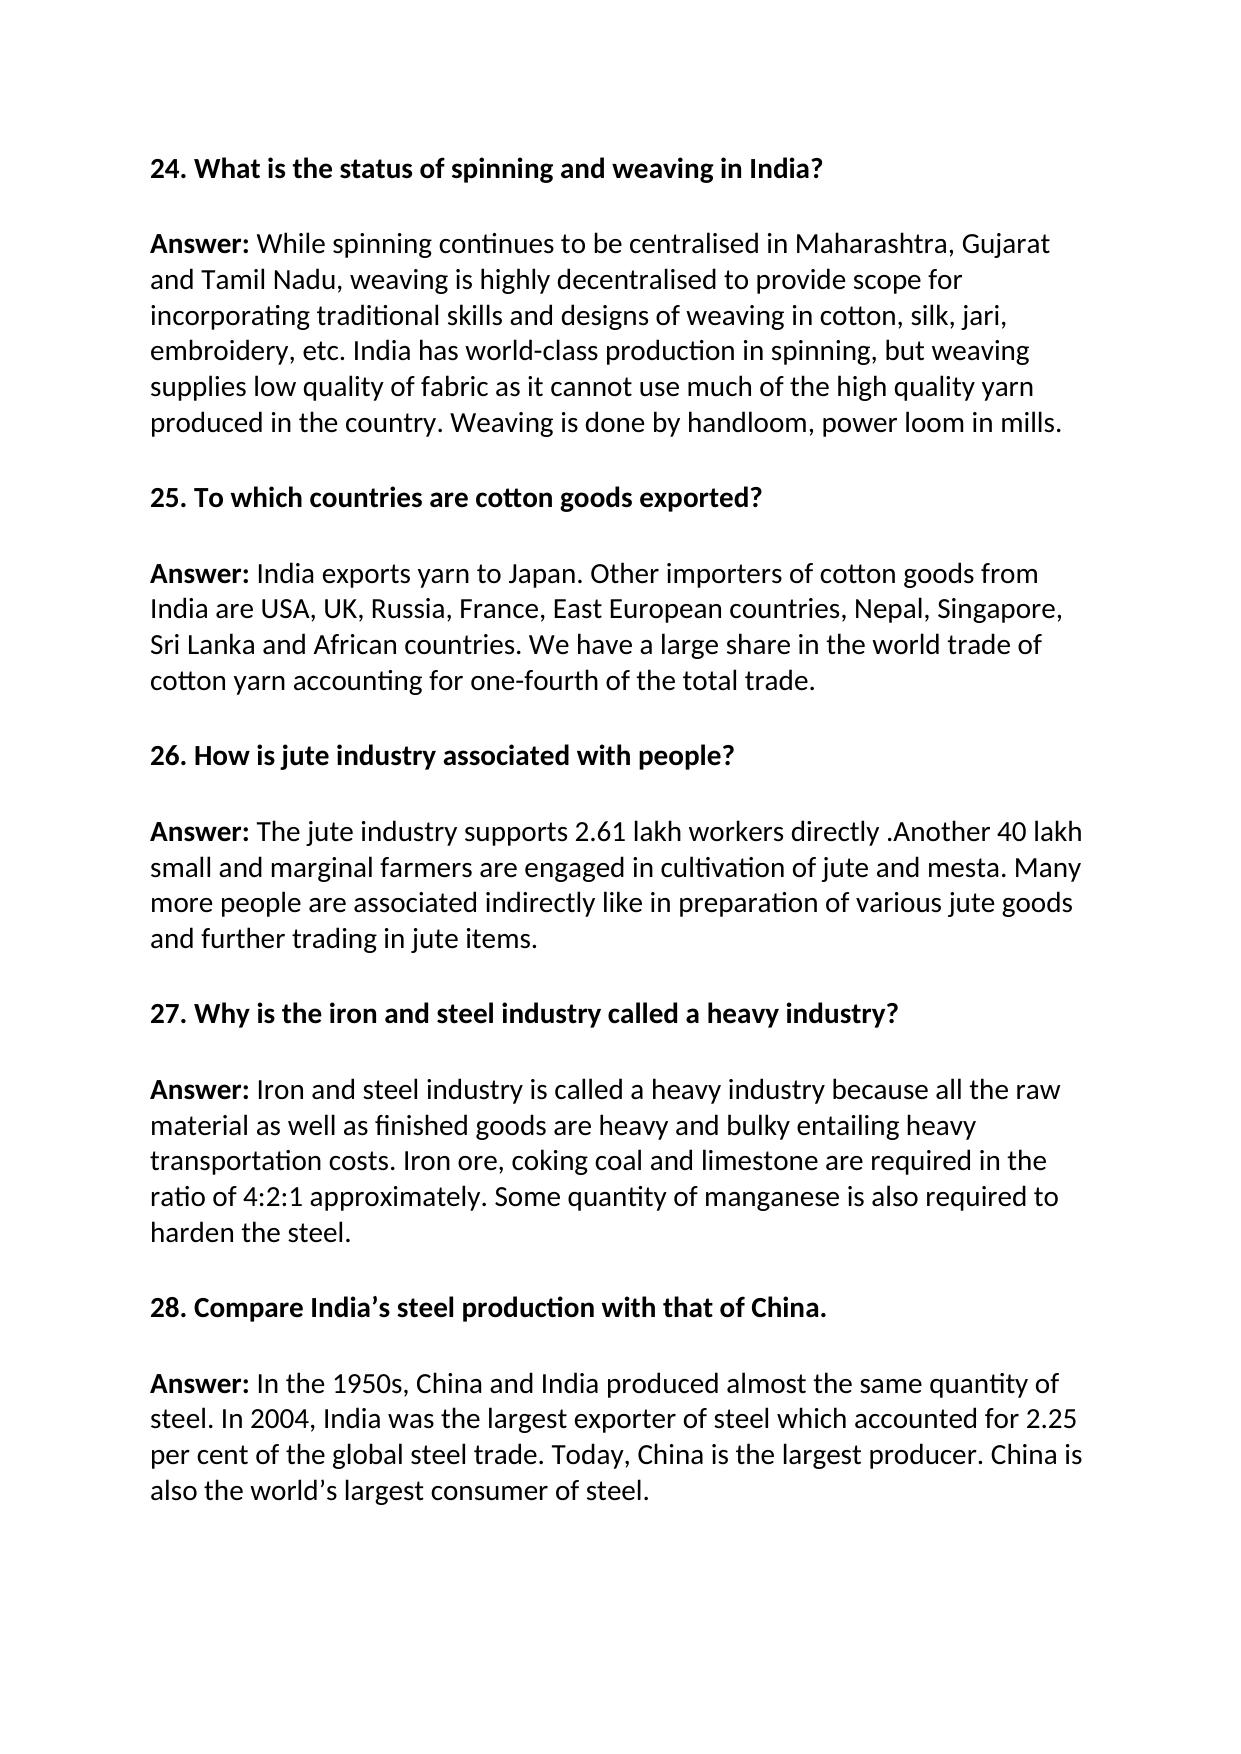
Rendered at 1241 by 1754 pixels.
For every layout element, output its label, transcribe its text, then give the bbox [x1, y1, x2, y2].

text Answer: India exports yarn to Japan. Other importers of cotton goods from India are USA, UK, Russia, France, East European countries, Nepal, Singapore, Sri Lanka and African countries. We have a large share in the world trade of cotton yarn accounting for one-fourth of the total trade. [150, 555, 1090, 697]
text Answer: While spinning continues to be centralised in Maharashtra, Gujarat and Tamil Nadu, weaving is highly decentralised to provide scope for incorporating traditional skills and designs of weaving in cotton, silk, jari, embroidery, etc. India has world-class production in spinning, but weaving supplies low quality of fabric as it cannot use much of the high quality yarn produced in the country. Weaving is done by handloom, power loom in mills. [150, 226, 1090, 439]
text 27. Why is the iron and steel industry called a heavy industry? [150, 996, 1090, 1031]
text 28. Compare India’s steel production with that of China. [150, 1289, 1090, 1325]
text Answer: In the 1950s, China and India produced almost the same quantity of steel. In 2004, India was the largest exporter of steel which accounted for 2.25 per cent of the global steel trade. Today, China is the largest producer. China is also the world’s largest consumer of steel. [150, 1365, 1090, 1507]
text 26. How is jute industry associated with people? [150, 737, 1090, 773]
text 25. To which countries are cotton goods exported? [150, 479, 1090, 515]
text Answer: The jute industry supports 2.61 lakh workers directly .Another 40 lakh small and marginal farmers are engaged in cultivation of jute and mesta. Many more people are associated indirectly like in preparation of various jute goods and further trading in jute items. [150, 813, 1090, 956]
text Answer: Iron and steel industry is called a heavy industry because all the raw material as well as finished goods are heavy and bulky entailing heavy transportation costs. Iron ore, coking coal and limestone are required in the ratio of 4:2:1 approximately. Some quantity of manganese is also required to harden the steel. [150, 1071, 1090, 1249]
text 24. What is the status of spinning and weaving in India? [150, 150, 1090, 186]
